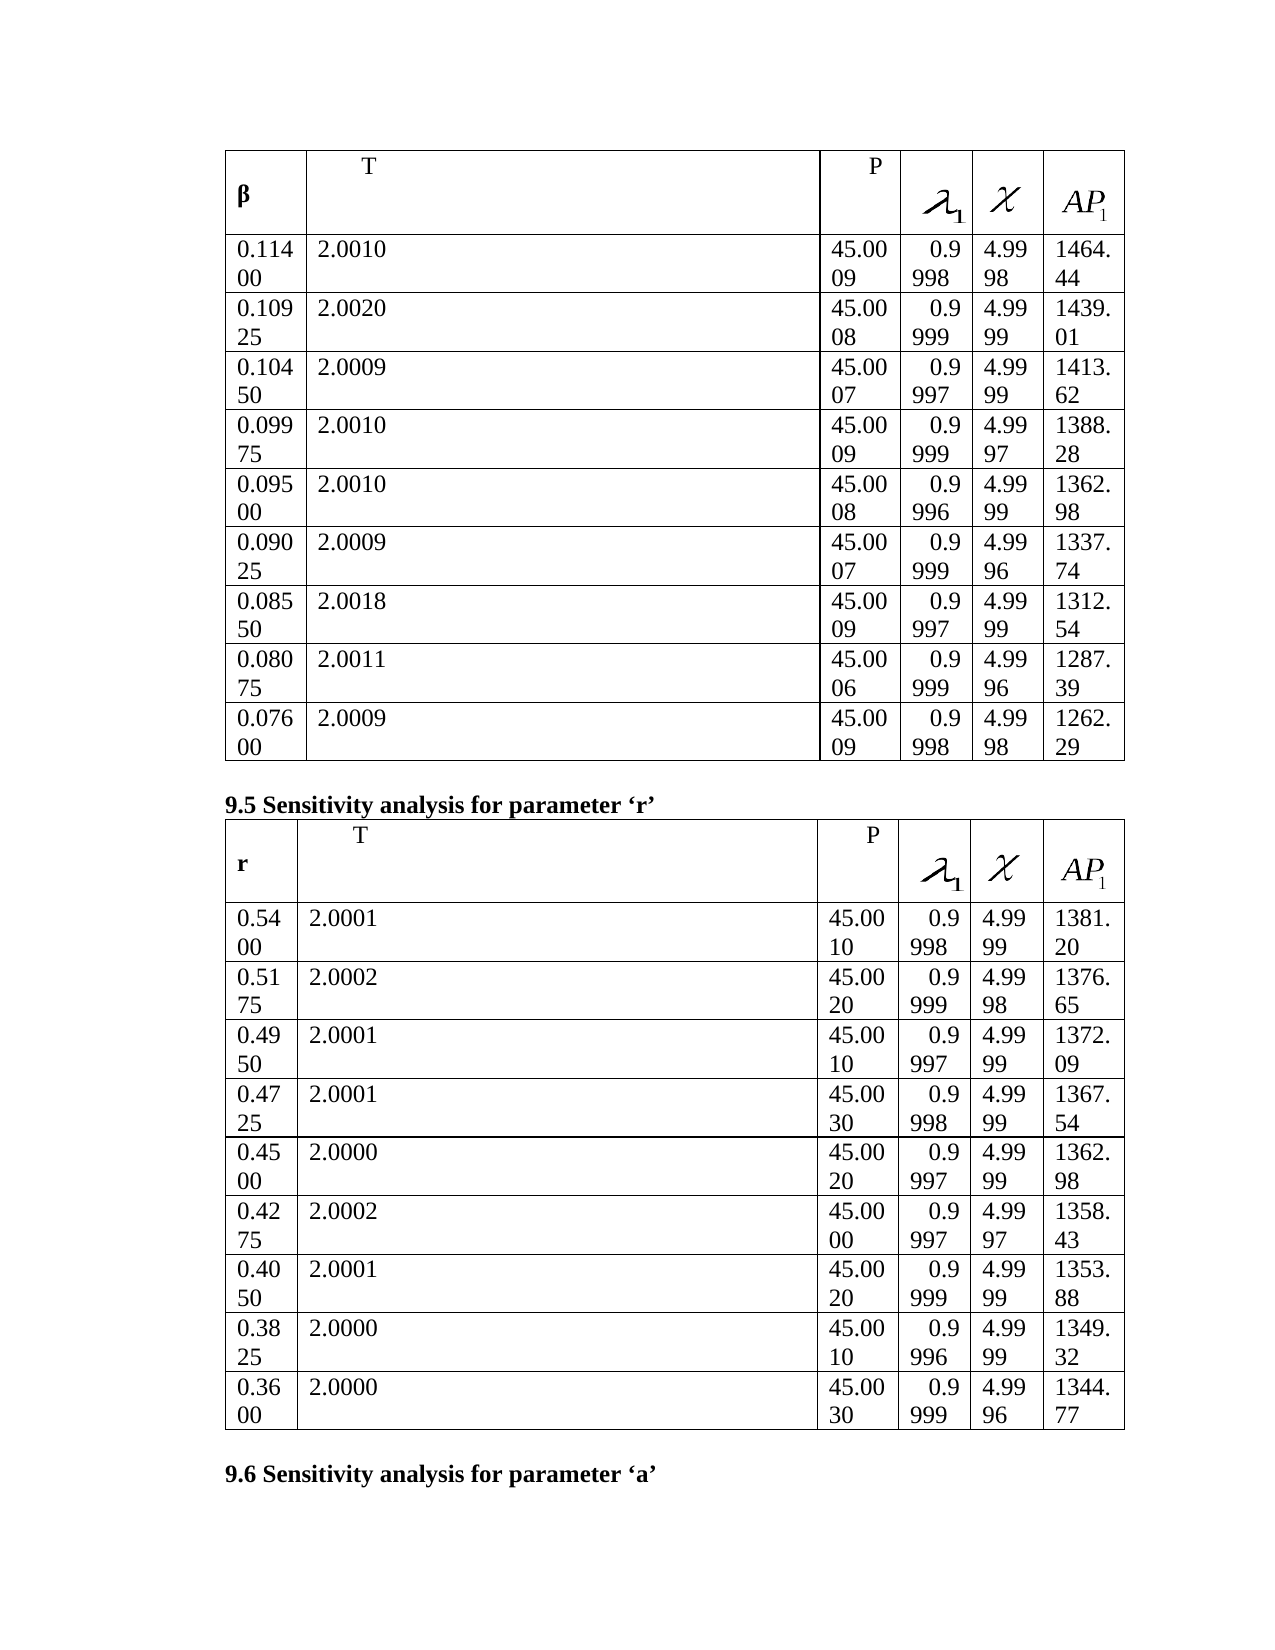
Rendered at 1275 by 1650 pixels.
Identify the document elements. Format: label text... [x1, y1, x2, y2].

table_cell 0.9996 [899, 1313, 970, 1371]
table_cell 0.9999 [901, 293, 972, 351]
table_cell 2.0011 [307, 644, 819, 702]
table_header T [298, 820, 817, 902]
table_cell 0.9998 [901, 703, 972, 760]
table_cell 1312.54 [1044, 586, 1124, 643]
table_header [973, 151, 1043, 233]
table_cell 2.0001 [298, 1255, 817, 1312]
table_header [971, 820, 1043, 902]
table_cell 0.9999 [901, 410, 972, 468]
table_cell 4.9999 [973, 293, 1043, 351]
table_cell 0.10925 [226, 293, 306, 351]
table_cell 0.08075 [226, 644, 306, 702]
table_header [901, 151, 972, 233]
table_cell 0.4725 [226, 1079, 297, 1136]
table_cell 2.0001 [298, 1079, 817, 1136]
table_cell 2.0000 [298, 1138, 817, 1195]
table_cell 4.9997 [973, 410, 1043, 468]
table_cell 2.0018 [307, 586, 819, 643]
table_header β [226, 151, 306, 233]
table_cell 0.9997 [901, 586, 972, 643]
table_cell 45.0030 [818, 1079, 898, 1136]
table_cell 4.9999 [971, 1255, 1043, 1312]
table_cell 1372.09 [1044, 1020, 1124, 1078]
table_cell 4.9999 [971, 1020, 1043, 1078]
table_cell 45.0020 [818, 1138, 898, 1195]
table_cell 2.0002 [298, 1196, 817, 1253]
table_cell 0.4050 [226, 1255, 297, 1312]
table_cell 1362.98 [1044, 469, 1124, 526]
table_cell 0.09025 [226, 527, 306, 585]
table_cell 45.0030 [818, 1372, 898, 1429]
table_cell 4.9997 [971, 1196, 1043, 1253]
table_cell 4.9998 [973, 235, 1043, 292]
table_cell 0.9998 [899, 903, 970, 961]
table_cell 4.9996 [971, 1372, 1043, 1429]
table_cell 45.0020 [818, 1255, 898, 1312]
table_cell 1358.43 [1044, 1196, 1124, 1253]
table_cell 0.9997 [899, 1196, 970, 1253]
table_cell 45.0007 [821, 352, 900, 409]
table_cell 0.4500 [226, 1138, 297, 1195]
table_cell 0.5175 [226, 962, 297, 1019]
table_cell 2.0000 [298, 1372, 817, 1429]
table_cell 45.0000 [818, 1196, 898, 1253]
table_cell 1362.98 [1044, 1138, 1124, 1195]
text 9.5 Sensitivity analysis for parameter ‘r’ [225, 790, 1125, 819]
table_cell 45.0009 [821, 703, 900, 760]
table_cell 0.11400 [226, 235, 306, 292]
table_cell 0.07600 [226, 703, 306, 760]
table_cell 1413.62 [1044, 352, 1124, 409]
table_cell 0.4275 [226, 1196, 297, 1253]
table_cell 0.9997 [899, 1138, 970, 1195]
table_cell 4.9999 [973, 586, 1043, 643]
table_cell 1349.32 [1044, 1313, 1124, 1371]
table_cell 2.0020 [307, 293, 819, 351]
table_cell 45.0006 [821, 644, 900, 702]
table_cell 2.0009 [307, 527, 819, 585]
table_cell 0.9999 [901, 644, 972, 702]
table_cell 45.0008 [821, 469, 900, 526]
table_cell 45.0010 [818, 903, 898, 961]
table_cell 0.4950 [226, 1020, 297, 1078]
table_cell 0.9999 [899, 1255, 970, 1312]
table_cell 4.9999 [973, 352, 1043, 409]
table_cell 1337.74 [1044, 527, 1124, 585]
table_cell 1287.39 [1044, 644, 1124, 702]
table_cell 4.9999 [973, 469, 1043, 526]
table_cell 2.0009 [307, 352, 819, 409]
table_cell 0.10450 [226, 352, 306, 409]
text 9.6 Sensitivity analysis for parameter ‘a’ [225, 1459, 1125, 1488]
table_cell 2.0001 [298, 1020, 817, 1078]
table_cell 0.9998 [901, 235, 972, 292]
table_cell 4.9999 [971, 1313, 1043, 1371]
table_cell 2.0010 [307, 235, 819, 292]
table_cell 4.9996 [973, 527, 1043, 585]
table_cell 4.9996 [973, 644, 1043, 702]
table_header T [307, 151, 819, 233]
table_cell 0.3825 [226, 1313, 297, 1371]
table_cell 0.9999 [901, 527, 972, 585]
table_header [899, 820, 970, 902]
table_cell 0.08550 [226, 586, 306, 643]
table_cell 2.0010 [307, 410, 819, 468]
table_cell 1262.29 [1044, 703, 1124, 760]
table_cell 1353.88 [1044, 1255, 1124, 1312]
table_cell 2.0002 [298, 962, 817, 1019]
table_cell 0.9999 [899, 962, 970, 1019]
table_cell 0.5400 [226, 903, 297, 961]
table_cell 0.9998 [899, 1079, 970, 1136]
table_cell 45.0009 [821, 235, 900, 292]
table_cell 4.9998 [971, 962, 1043, 1019]
table_header [1044, 820, 1124, 902]
table_cell 0.9997 [901, 352, 972, 409]
table_cell 1381.20 [1044, 903, 1124, 961]
table_cell 2.0001 [298, 903, 817, 961]
table_cell 45.0010 [818, 1313, 898, 1371]
table_header r [226, 820, 297, 902]
table_cell 45.0009 [821, 410, 900, 468]
table_cell 45.0009 [821, 586, 900, 643]
table_cell 45.0010 [818, 1020, 898, 1078]
table_cell 4.9999 [971, 903, 1043, 961]
table_cell 1439.01 [1044, 293, 1124, 351]
table_cell 2.0010 [307, 469, 819, 526]
table_cell 1344.77 [1044, 1372, 1124, 1429]
table_cell 1367.54 [1044, 1079, 1124, 1136]
table_cell 0.9996 [901, 469, 972, 526]
table_cell 4.9999 [971, 1138, 1043, 1195]
table_header P [821, 151, 900, 233]
table_cell 45.0007 [821, 527, 900, 585]
table_cell 0.9999 [899, 1372, 970, 1429]
table_cell 0.3600 [226, 1372, 297, 1429]
table_header [1044, 151, 1124, 233]
table_cell 4.9999 [971, 1079, 1043, 1136]
table_cell 0.09500 [226, 469, 306, 526]
table_cell 0.9997 [899, 1020, 970, 1078]
table_cell 0.09975 [226, 410, 306, 468]
table_cell 45.0020 [818, 962, 898, 1019]
table_cell 45.0008 [821, 293, 900, 351]
table_cell 4.9998 [973, 703, 1043, 760]
table_cell 1376.65 [1044, 962, 1124, 1019]
table_cell 1388.28 [1044, 410, 1124, 468]
table_cell 2.0009 [307, 703, 819, 760]
table_cell 1464.44 [1044, 235, 1124, 292]
table_header P [818, 820, 898, 902]
table_cell 2.0000 [298, 1313, 817, 1371]
